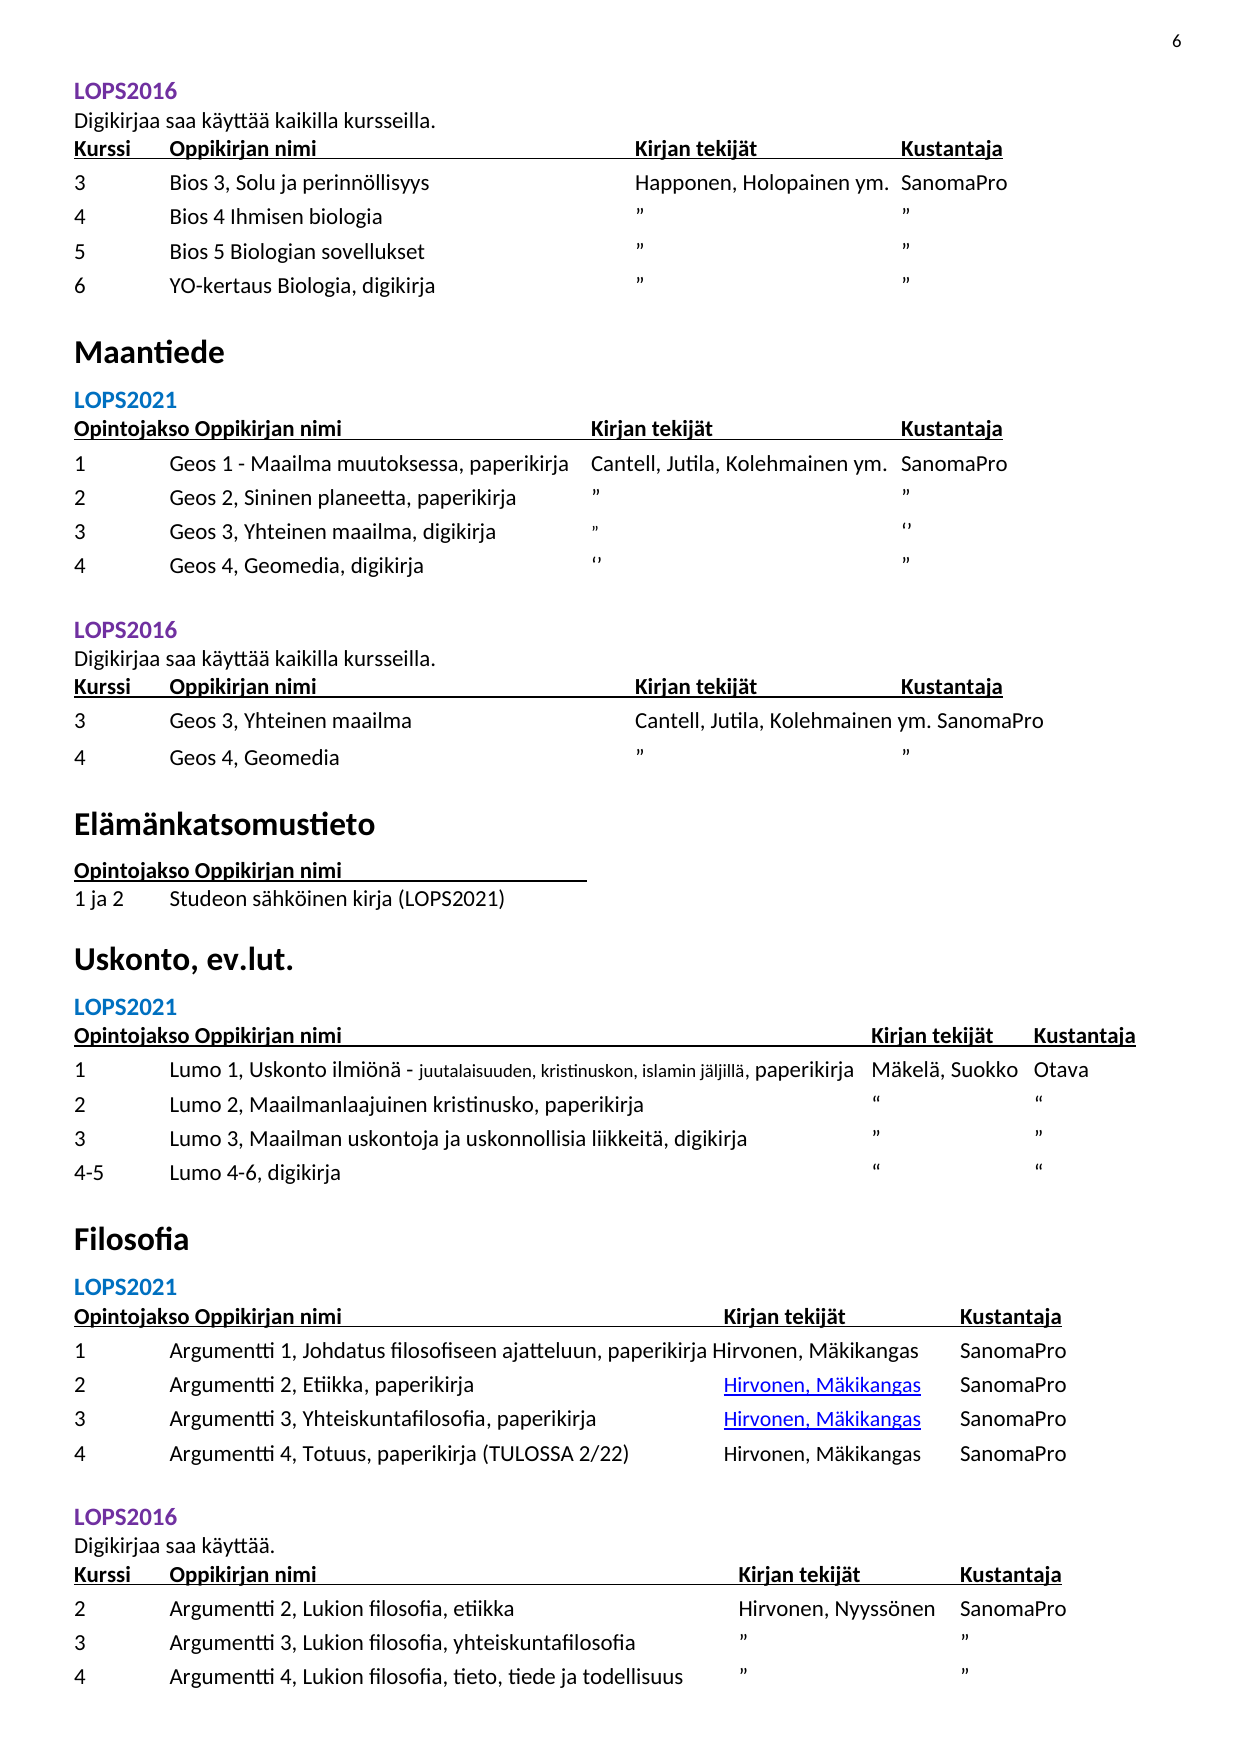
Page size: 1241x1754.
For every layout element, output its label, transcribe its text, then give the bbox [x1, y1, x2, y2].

text 4-5 Lumo 4-6, digikirja “ “ [74, 1158, 1181, 1186]
text 3 Argumentti 3, Yhteiskuntafilosofia, paperikirja Hirvonen, Mäkikangas SanomaPro [74, 1404, 1181, 1433]
text 4 Bios 4 Ihmisen biologia ” ” [74, 202, 1181, 231]
text 4 Geos 4, Geomedia, digikirja ‘’ ” [74, 552, 1181, 579]
text Filosofia [74, 1218, 1181, 1259]
text LOPS2016 [74, 1501, 1181, 1532]
text 3 Argumentti 3, Lukion filosofia, yhteiskuntafilosofia ” ” [74, 1628, 1181, 1656]
text Uskonto, ev.lut. [74, 937, 1181, 978]
text 3 Lumo 3, Maailman uskontoja ja uskonnollisia liikkeitä, digikirja ” ” [74, 1124, 1181, 1152]
text Kurssi Oppikirjan nimi Kirjan tekijät Kustantaja [74, 672, 1181, 700]
text 3 Bios 3, Solu ja perinnöllisyys Happonen, Holopainen ym. SanomaPro [74, 168, 1181, 196]
text Elämänkatsomustieto [74, 803, 1181, 843]
text LOPS2016 [74, 75, 1181, 106]
text Opintojakso Oppikirjan nimi Kirjan tekijät Kustantaja [74, 1021, 1181, 1049]
text 1 Lumo 1, Uskonto ilmiönä - juutalaisuuden, kristinuskon, islamin jäljillä, paperikirja Mäkelä, Suokko Otava [74, 1056, 1181, 1083]
text 1 Argumentti 1, Johdatus filosofiseen ajatteluun, paperikirja Hirvonen, Mäkikangas SanomaPro [74, 1336, 1181, 1364]
text 2 Lumo 2, Maailmanlaajuinen kristinusko, paperikirja “ “ [74, 1090, 1181, 1118]
text 1 ja 2 Studeon sähköinen kirja (LOPS2021) [74, 884, 1181, 912]
text Opintojakso Oppikirjan nimi [74, 856, 1181, 884]
text Digikirjaa saa käyttää kaikilla kursseilla. [74, 644, 1181, 672]
text Digikirjaa saa käyttää kaikilla kursseilla. [74, 106, 1181, 134]
text 6 YO-kertaus Biologia, digikirja ” ” [74, 271, 1181, 299]
text 4 Geos 4, Geomedia ” ” [74, 743, 1181, 771]
text Opintojakso Oppikirjan nimi Kirjan tekijät Kustantaja [74, 1302, 1181, 1330]
text LOPS2021 [74, 384, 1181, 414]
text Maantiede [74, 331, 1181, 371]
text 4 Argumentti 4, Totuus, paperikirja (TULOSSA 2/22) Hirvonen, Mäkikangas SanomaPro [74, 1439, 1181, 1467]
text 3 Geos 3, Yhteinen maailma, digikirja ” ‘’ [74, 517, 1181, 545]
text 2 Geos 2, Sininen planeetta, paperikirja ” ” [74, 483, 1181, 511]
text Opintojakso Oppikirjan nimi Kirjan tekijät Kustantaja [74, 414, 1181, 442]
text Digikirjaa saa käyttää. [74, 1532, 1181, 1560]
text 2 Argumentti 2, Etiikka, paperikirja Hirvonen, Mäkikangas SanomaPro [74, 1370, 1181, 1398]
text Kurssi Oppikirjan nimi Kirjan tekijät Kustantaja [74, 134, 1181, 162]
text LOPS2021 [74, 991, 1181, 1021]
text 1 Geos 1 - Maailma muutoksessa, paperikirja Cantell, Jutila, Kolehmainen ym. SanomaPro [74, 449, 1181, 477]
text LOPS2016 [74, 614, 1181, 644]
text LOPS2021 [74, 1271, 1181, 1302]
text 2 Argumentti 2, Lukion filosofia, etiikka Hirvonen, Nyyssönen SanomaPro [74, 1594, 1181, 1622]
text 3 Geos 3, Yhteinen maailma Cantell, Jutila, Kolehmainen ym. SanomaPro [74, 707, 1181, 735]
text 4 Argumentti 4, Lukion filosofia, tieto, tiede ja todellisuus ” ” [74, 1662, 1181, 1691]
text Kurssi Oppikirjan nimi Kirjan tekijät Kustantaja [74, 1560, 1181, 1588]
text 5 Bios 5 Biologian sovellukset ” ” [74, 237, 1181, 265]
